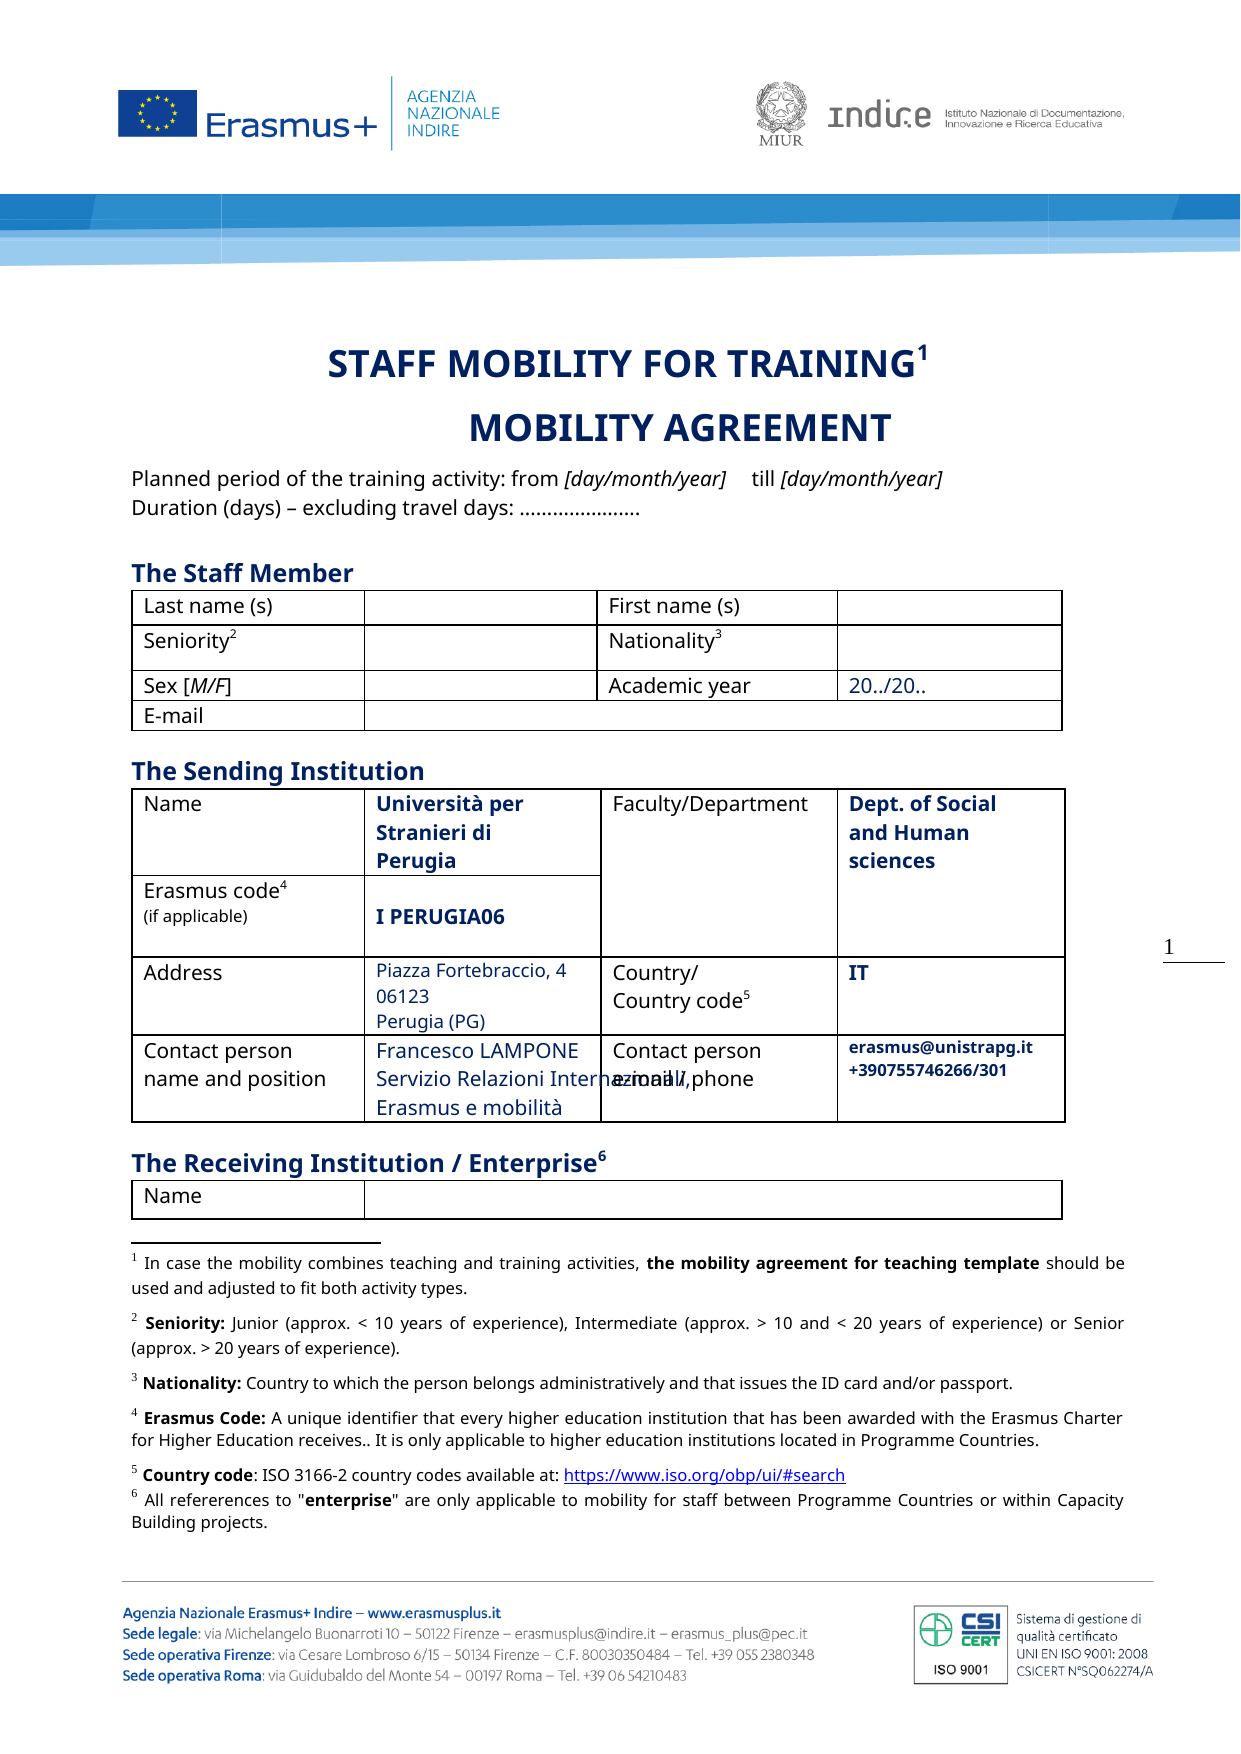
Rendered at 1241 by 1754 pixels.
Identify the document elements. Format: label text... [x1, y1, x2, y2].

text The Sending Institution [131, 754, 1228, 788]
text Duration (days) – excluding travel days: …………………. [131, 493, 1125, 521]
table_header [365, 591, 596, 624]
table_cell Contact person name and position [133, 1036, 364, 1121]
text The Receiving Institution / Enterprise [131, 1146, 1228, 1179]
table_header Name [133, 790, 364, 875]
table_header First name (s) [598, 591, 837, 624]
table_header Dept. of Social and Human sciences [838, 790, 1064, 956]
text The Staff Member [131, 556, 1228, 589]
table_cell Academic year [598, 671, 837, 699]
table_cell [365, 626, 596, 669]
table_cell Sex [M/F] [133, 671, 364, 699]
table_header Last name (s) [133, 591, 364, 624]
table_cell Erasmus code (if applicable) [133, 876, 364, 956]
picture [0, 1568, 1241, 1754]
table_cell Piazza Fortebraccio, 4 06123 Perugia (PG) [365, 958, 600, 1034]
table_cell [838, 626, 1061, 669]
table_header [838, 591, 1061, 624]
table_cell Francesco LAMPONE Servizio Relazioni Internazionali, Erasmus e mobilità [365, 1036, 600, 1121]
text Planned period of the training activity: from [day/month/year] till [day/month/year] [131, 464, 1125, 493]
text MOBILITY AGREEMENT [131, 401, 1228, 452]
picture [0, 0, 1241, 266]
table_header Faculty/Department [602, 790, 837, 956]
table_header Università per Stranieri di Perugia [365, 790, 600, 875]
table_cell Contact person e-mail / phone [602, 1036, 837, 1121]
table_cell E-mail [133, 701, 364, 729]
table_cell Nationality [598, 626, 837, 669]
table_cell [365, 701, 1061, 729]
table_cell Country/ Country code [602, 958, 837, 1034]
table_cell Address [133, 958, 364, 1034]
table_cell I PERUGIA06 [365, 876, 600, 956]
table_cell erasmus@unistrapg.it +390755746266/301 [838, 1036, 1064, 1121]
table_cell 20../20.. [838, 671, 1061, 699]
table_cell Seniority [133, 626, 364, 669]
text STAFF MOBILITY FOR TRAINING [131, 337, 1125, 388]
table_header Name [133, 1181, 364, 1218]
table_header [365, 1181, 1061, 1218]
table_cell IT [838, 958, 1064, 1034]
table_cell [365, 671, 596, 699]
